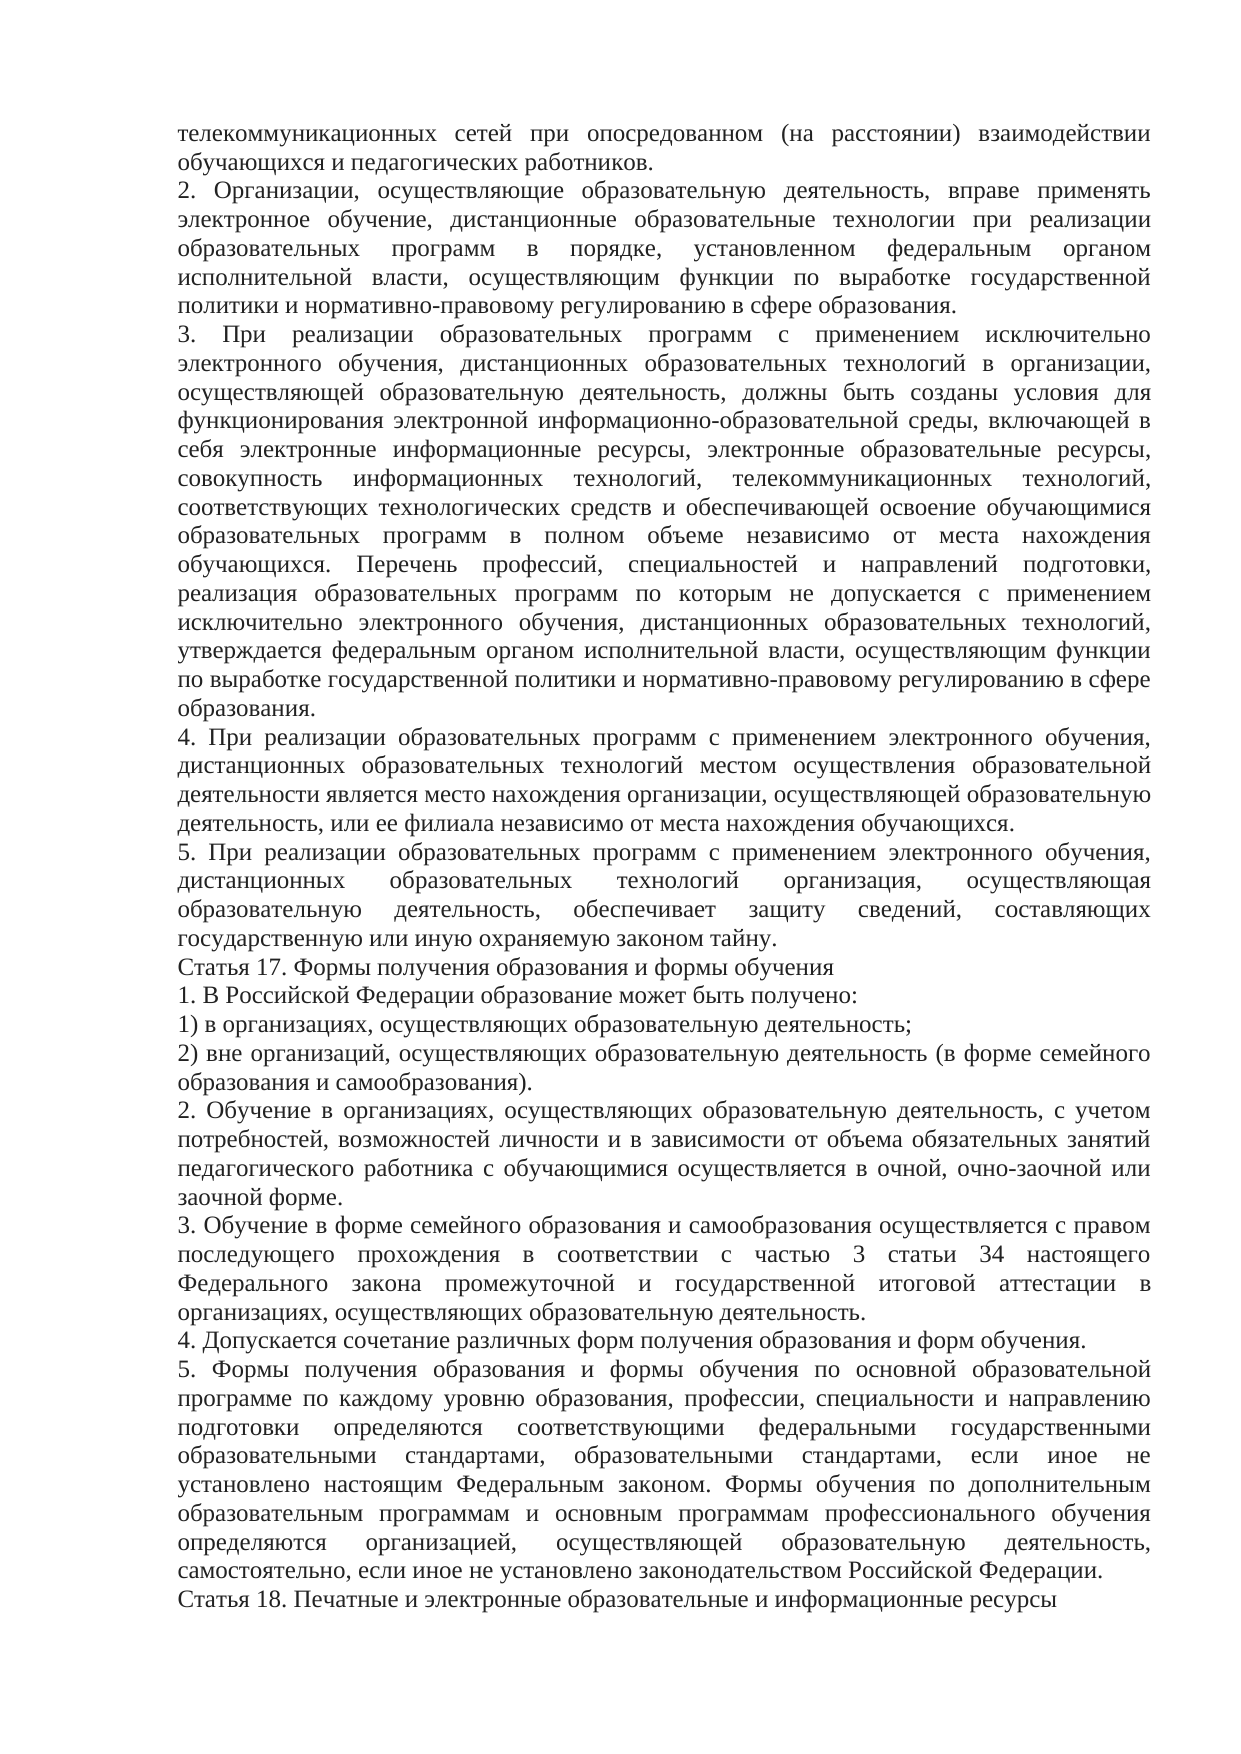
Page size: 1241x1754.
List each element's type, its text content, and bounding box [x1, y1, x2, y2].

text 3. Обучение в форме семейного образования и самообразования осуществляется с правом последующего прохождения в соответствии с частью 3 статьи 34 настоящего Федерального закона промежуточной и государственной итоговой аттестации в организациях, осуществляющих образовательную деятельность. [177, 1211, 1152, 1326]
text 4. Допускается сочетание различных форм получения образования и форм обучения. [177, 1326, 1152, 1354]
text 2. Обучение в организациях, осуществляющих образовательную деятельность, с учетом потребностей, возможностей личности и в зависимости от объема обязательных занятий педагогического работника с обучающимися осуществляется в очной, очно-заочной или заочной форме. [177, 1096, 1152, 1211]
text 4. При реализации образовательных программ с применением электронного обучения, дистанционных образовательных технологий местом осуществления образовательной деятельности является место нахождения организации, осуществляющей образовательную деятельность, или ее филиала независимо от места нахождения обучающихся. [177, 722, 1152, 837]
text Статья 18. Печатные и электронные образовательные и информационные ресурсы [177, 1584, 1152, 1613]
text 5. Формы получения образования и формы обучения по основной образовательной программе по каждому уровню образования, профессии, специальности и направлению подготовки определяются соответствующими федеральными государственными образовательными стандартами, образовательными стандартами, если иное не установлено настоящим Федеральным законом. Формы обучения по дополнительным образовательным программам и основным программам профессионального обучения определяются организацией, осуществляющей образовательную деятельность, самостоятельно, если иное не установлено законодательством Российской Федерации. [177, 1354, 1152, 1584]
text Статья 17. Формы получения образования и формы обучения [177, 952, 1152, 981]
text 1) в организациях, осуществляющих образовательную деятельность; [177, 1009, 1152, 1038]
text 1. В Российской Федерации образование может быть получено: [177, 981, 1152, 1009]
text 3. При реализации образовательных программ с применением исключительно электронного обучения, дистанционных образовательных технологий в организации, осуществляющей образовательную деятельность, должны быть созданы условия для функционирования электронной информационно-образовательной среды, включающей в себя электронные информационные ресурсы, электронные образовательные ресурсы, совокупность информационных технологий, телекоммуникационных технологий, соответствующих технологических средств и обеспечивающей освоение обучающимися образовательных программ в полном объеме независимо от места нахождения обучающихся. Перечень профессий, специальностей и направлений подготовки, реализация образовательных программ по которым не допускается с применением исключительно электронного обучения, дистанционных образовательных технологий, утверждается федеральным органом исполнительной власти, осуществляющим функции по выработке государственной политики и нормативно-правовому регулированию в сфере образования. [177, 319, 1152, 722]
text 5. При реализации образовательных программ с применением электронного обучения, дистанционных образовательных технологий организация, осуществляющая образовательную деятельность, обеспечивает защиту сведений, составляющих государственную или иную охраняемую законом тайну. [177, 837, 1152, 952]
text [177, 118, 1152, 176]
text 2) вне организаций, осуществляющих образовательную деятельность (в форме семейного образования и самообразования). [177, 1038, 1152, 1096]
text 2. Организации, осуществляющие образовательную деятельность, вправе применять электронное обучение, дистанционные образовательные технологии при реализации образовательных программ в порядке, установленном федеральным органом исполнительной власти, осуществляющим функции по выработке государственной политики и нормативно-правовому регулированию в сфере образования. [177, 176, 1152, 319]
